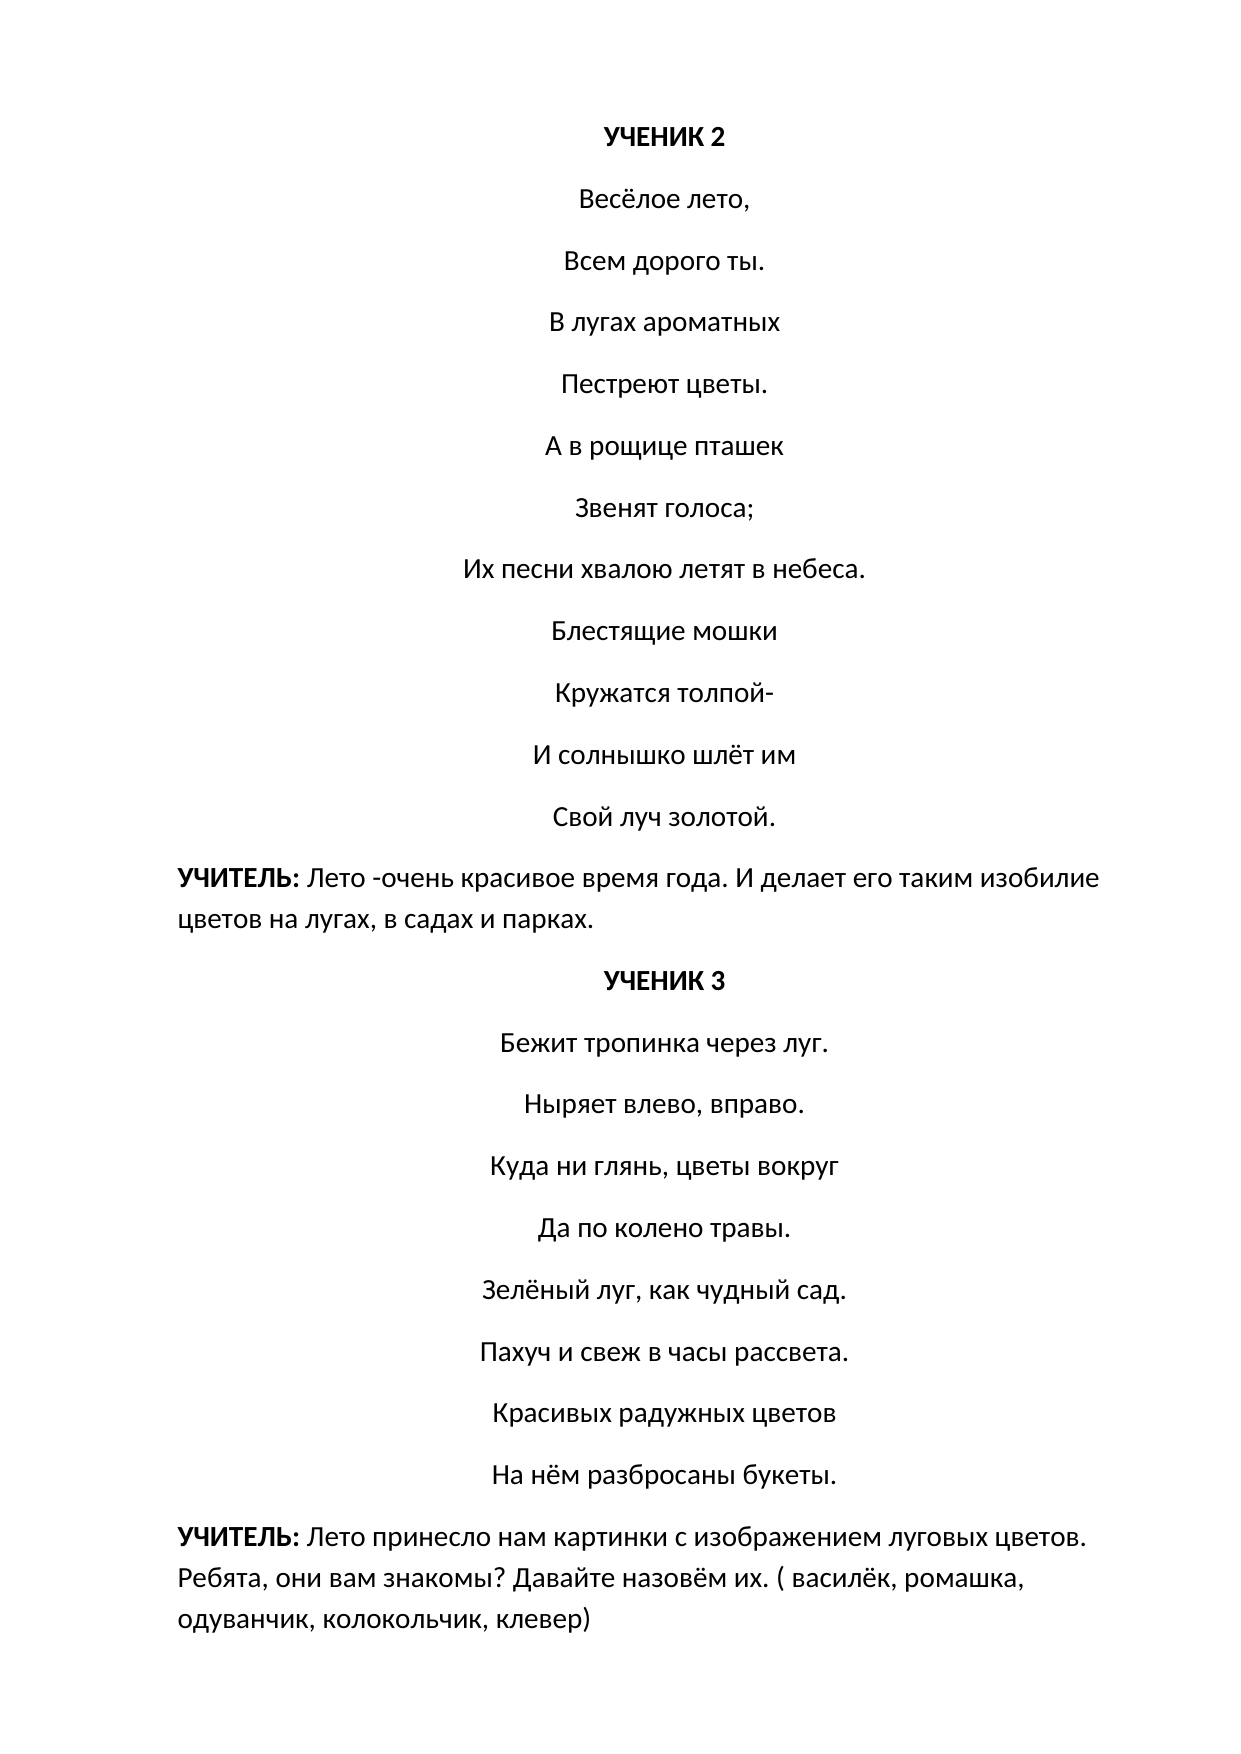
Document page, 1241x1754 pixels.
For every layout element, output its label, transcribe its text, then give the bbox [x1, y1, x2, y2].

text УЧИТЕЛЬ: Лето принесло нам картинки с изображением луговых цветов. Ребята, они вам знакомы? Давайте назовём их. ( василёк, ромашка, одуванчик, колокольчик, клевер) [177, 1518, 1152, 1636]
text Кружатся толпой- [177, 674, 1152, 710]
text УЧЕНИК 3 [177, 962, 1152, 998]
text УЧЕНИК 2 [177, 118, 1152, 154]
text А в рощице пташек [177, 427, 1152, 463]
text Пахуч и свеж в часы рассвета. [177, 1333, 1152, 1368]
text Пестреют цветы. [177, 365, 1152, 401]
text И солнышко шлёт им [177, 736, 1152, 771]
text Куда ни глянь, цветы вокруг [177, 1147, 1152, 1183]
text Зелёный луг, как чудный сад. [177, 1271, 1152, 1307]
text На нём разбросаны букеты. [177, 1456, 1152, 1492]
text Красивых радужных цветов [177, 1394, 1152, 1430]
text В лугах ароматных [177, 303, 1152, 339]
text Свой луч золотой. [177, 798, 1152, 833]
text Ныряет влево, вправо. [177, 1086, 1152, 1121]
text Звенят голоса; [177, 489, 1152, 524]
text Бежит тропинка через луг. [177, 1024, 1152, 1059]
text Всем дорого ты. [177, 242, 1152, 277]
text Блестящие мошки [177, 612, 1152, 648]
text Их песни хвалою летят в небеса. [177, 551, 1152, 586]
text УЧИТЕЛЬ: Лето -очень красивое время года. И делает его таким изобилие цветов на лугах, в садах и парках. [177, 859, 1152, 936]
text Весёлое лето, [177, 180, 1152, 216]
text Да по колено травы. [177, 1209, 1152, 1245]
